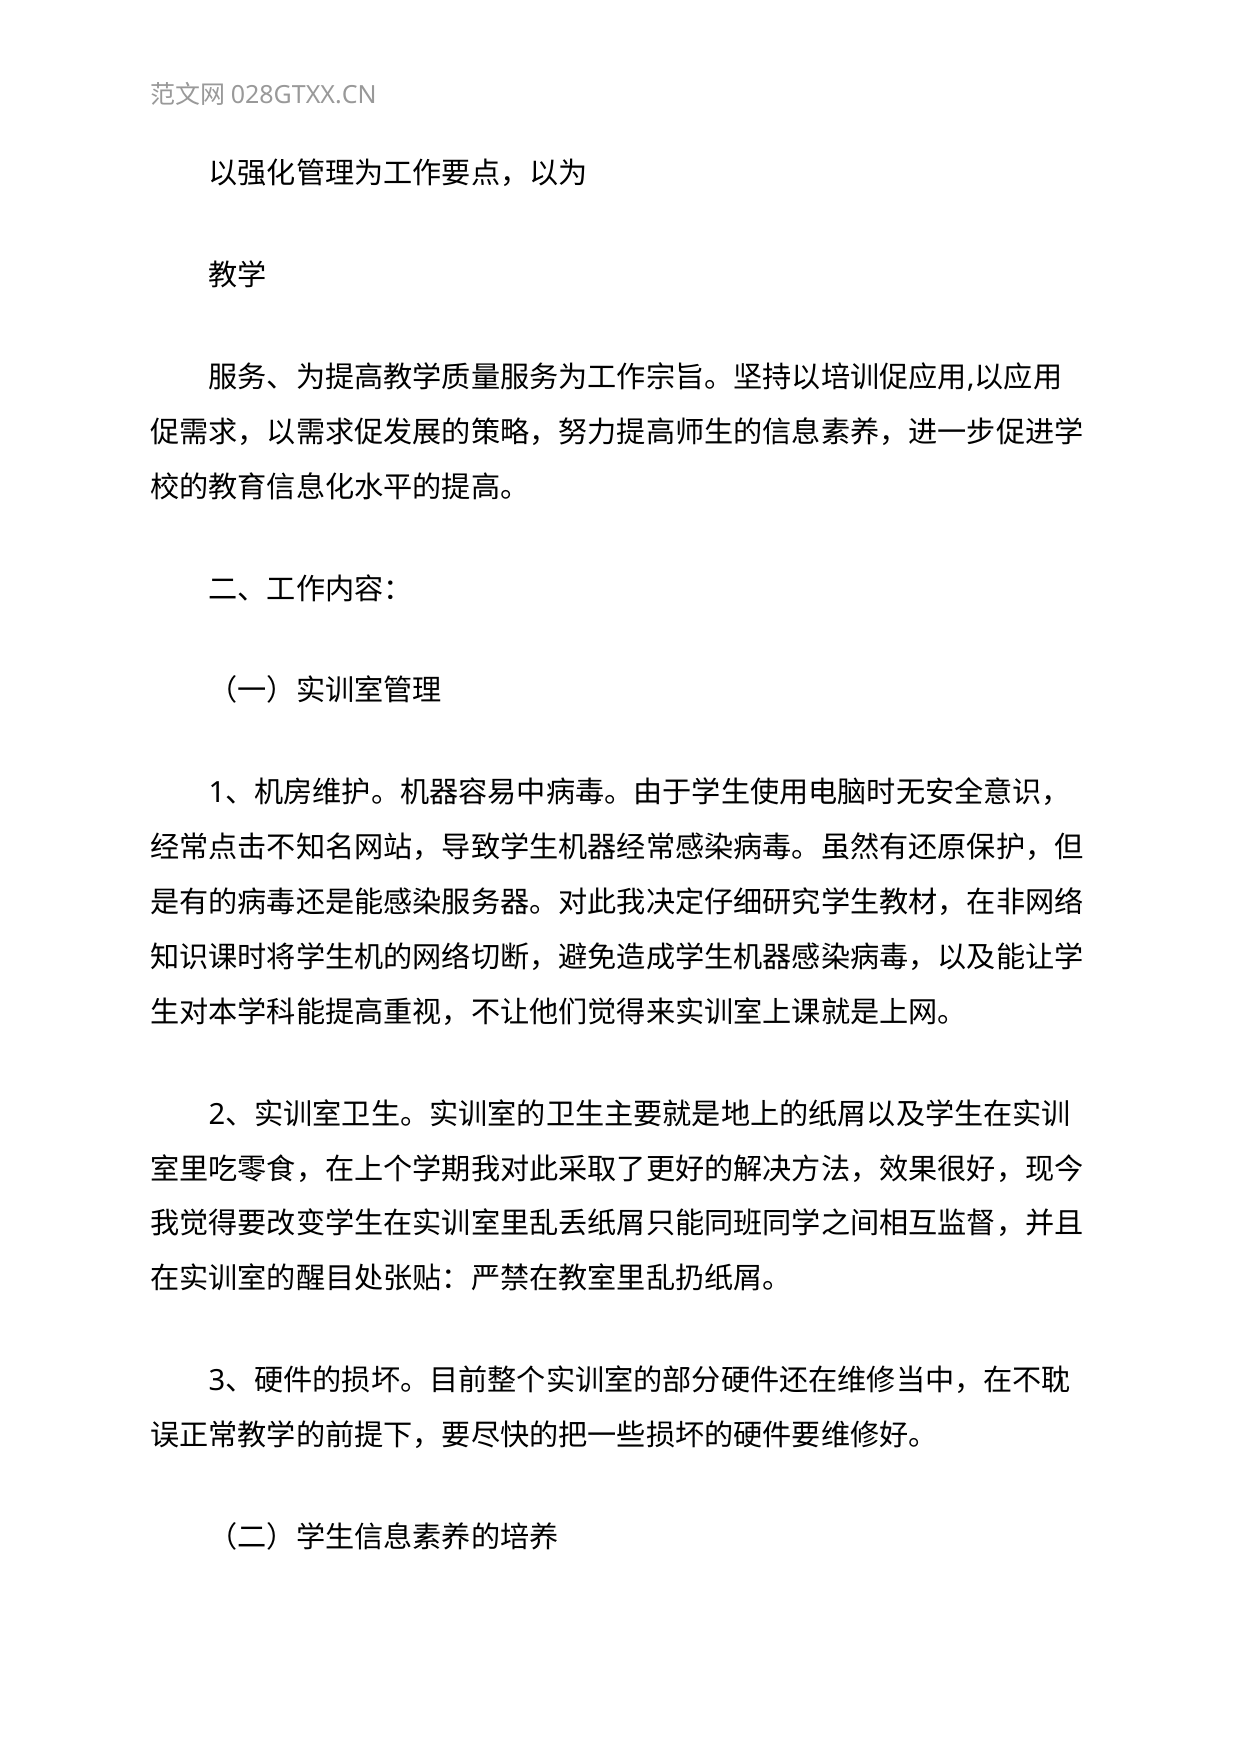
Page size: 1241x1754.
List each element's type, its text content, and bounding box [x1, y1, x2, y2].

text 3、硬件的损坏。目前整个实训室的部分硬件还在维修当中，在不耽误正常教学的前提下，要尽快的把一些损坏的硬件要维修好。 [150, 1357, 1090, 1454]
text 服务、为提高教学质量服务为工作宗旨。坚持以培训促应用,以应用促需求，以需求促发展的策略，努力提高师生的信息素养，进一步促进学校的教育信息化水平的提高。 [150, 353, 1090, 506]
text 教学 [150, 252, 1090, 294]
text 二、工作内容： [150, 565, 1090, 607]
text 2、实训室卫生。实训室的卫生主要就是地上的纸屑以及学生在实训室里吃零食，在上个学期我对此采取了更好的解决方法，效果很好，现今我觉得要改变学生在实训室里乱丢纸屑只能同班同学之间相互监督，并且在实训室的醒目处张贴：严禁在教室里乱扔纸屑。 [150, 1090, 1090, 1297]
text 1、机房维护。机器容易中病毒。由于学生使用电脑时无安全意识，经常点击不知名网站，导致学生机器经常感染病毒。虽然有还原保护，但是有的病毒还是能感染服务器。对此我决定仔细研究学生教材，在非网络知识课时将学生机的网络切断，避免造成学生机器感染病毒，以及能让学生对本学科能提高重视，不让他们觉得来实训室上课就是上网。 [150, 769, 1090, 1031]
text （二）学生信息素养的培养 [150, 1513, 1090, 1556]
text （一）实训室管理 [150, 667, 1090, 709]
text 以强化管理为工作要点，以为 [150, 150, 1090, 192]
